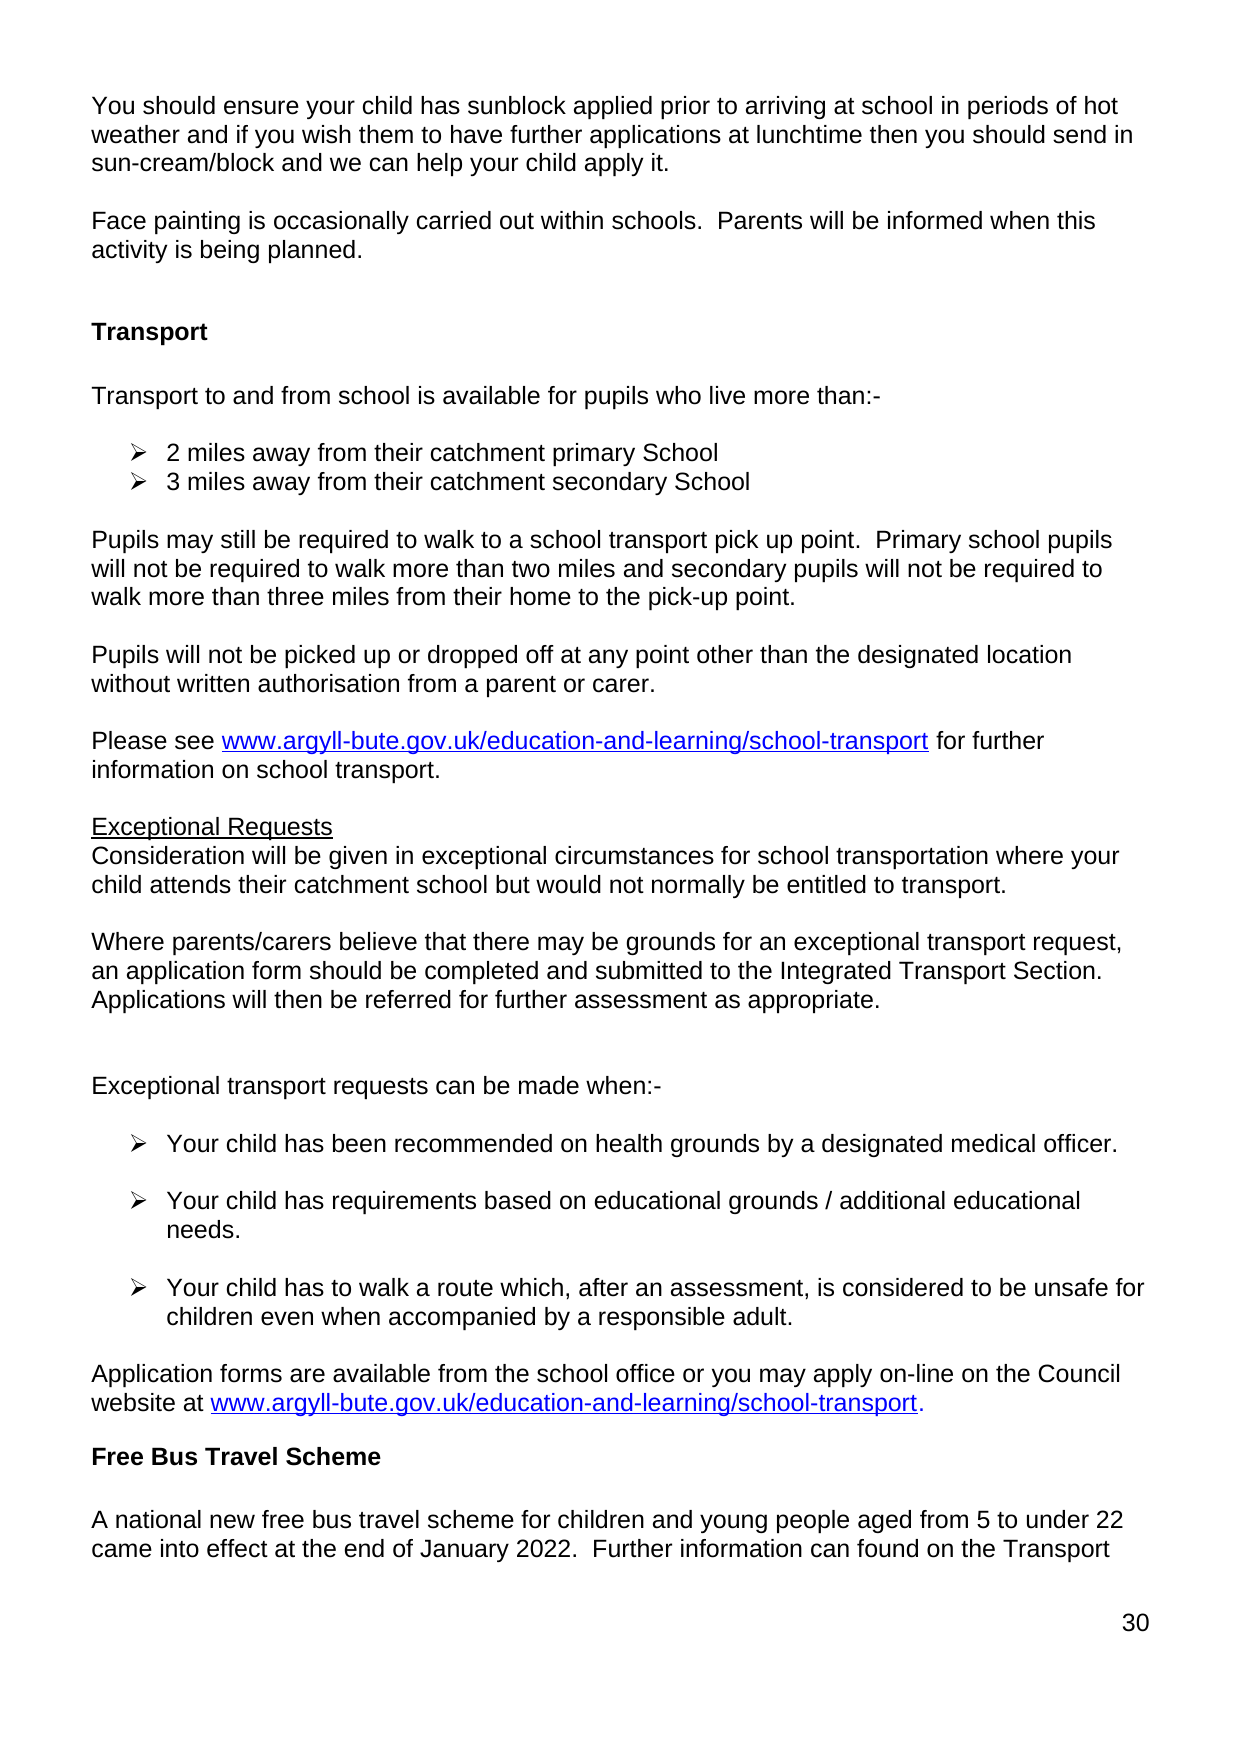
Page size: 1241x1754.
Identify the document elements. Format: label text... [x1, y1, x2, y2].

list 3 miles away from their catchment secondary School [128, 467, 1149, 496]
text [91, 1505, 1149, 1563]
text Exceptional transport requests can be made when:- [91, 1071, 1149, 1100]
subtitle Transport [91, 317, 1149, 346]
list Your child has to walk a route which, after an assessment, is considered to be unsafe for children even when accompanied by a responsible adult. [128, 1273, 1149, 1330]
text Exceptional Requests [91, 812, 1149, 841]
list Your child has been recommended on health grounds by a designated medical officer. [128, 1129, 1149, 1157]
text Face painting is occasionally carried out within schools. Parents will be informed when this activity is being planned. [91, 206, 1149, 263]
text Pupils may still be required to walk to a school transport pick up point. Primary school pupils will not be required to walk more than two miles and secondary pupils will not be required to walk more than three miles from their home to the pick-up point. [91, 525, 1149, 611]
text Pupils will not be picked up or dropped off at any point other than the designated location without written authorisation from a parent or carer. [91, 640, 1149, 697]
text Where parents/carers believe that there may be grounds for an exceptional transport request, an application form should be completed and submitted to the Integrated Transport Section. Applications will then be referred for further assessment as appropriate. [91, 927, 1149, 1014]
list Your child has requirements based on educational grounds / additional educational needs. [128, 1186, 1149, 1244]
text You should ensure your child has sunblock applied prior to arriving at school in periods of hot weather and if you wish them to have further applications at lunchtime then you should send in sun-cream/block and we can help your child apply it. [91, 91, 1149, 177]
text Transport to and from school is available for pupils who live more than:- [91, 381, 1149, 410]
subtitle Free Bus Travel Scheme [91, 1441, 1149, 1470]
text Consideration will be given in exceptional circumstances for school transportation where your child attends their catchment school but would not normally be entitled to transport. [91, 841, 1149, 899]
list 2 miles away from their catchment primary School [128, 438, 1149, 467]
text Application forms are available from the school office or you may apply on-line on the Council website at www.argyll-bute.gov.uk/education-and-learning/school-transport. [91, 1359, 1149, 1416]
text Please see www.argyll-bute.gov.uk/education-and-learning/school-transport for further information on school transport. [91, 726, 1149, 784]
